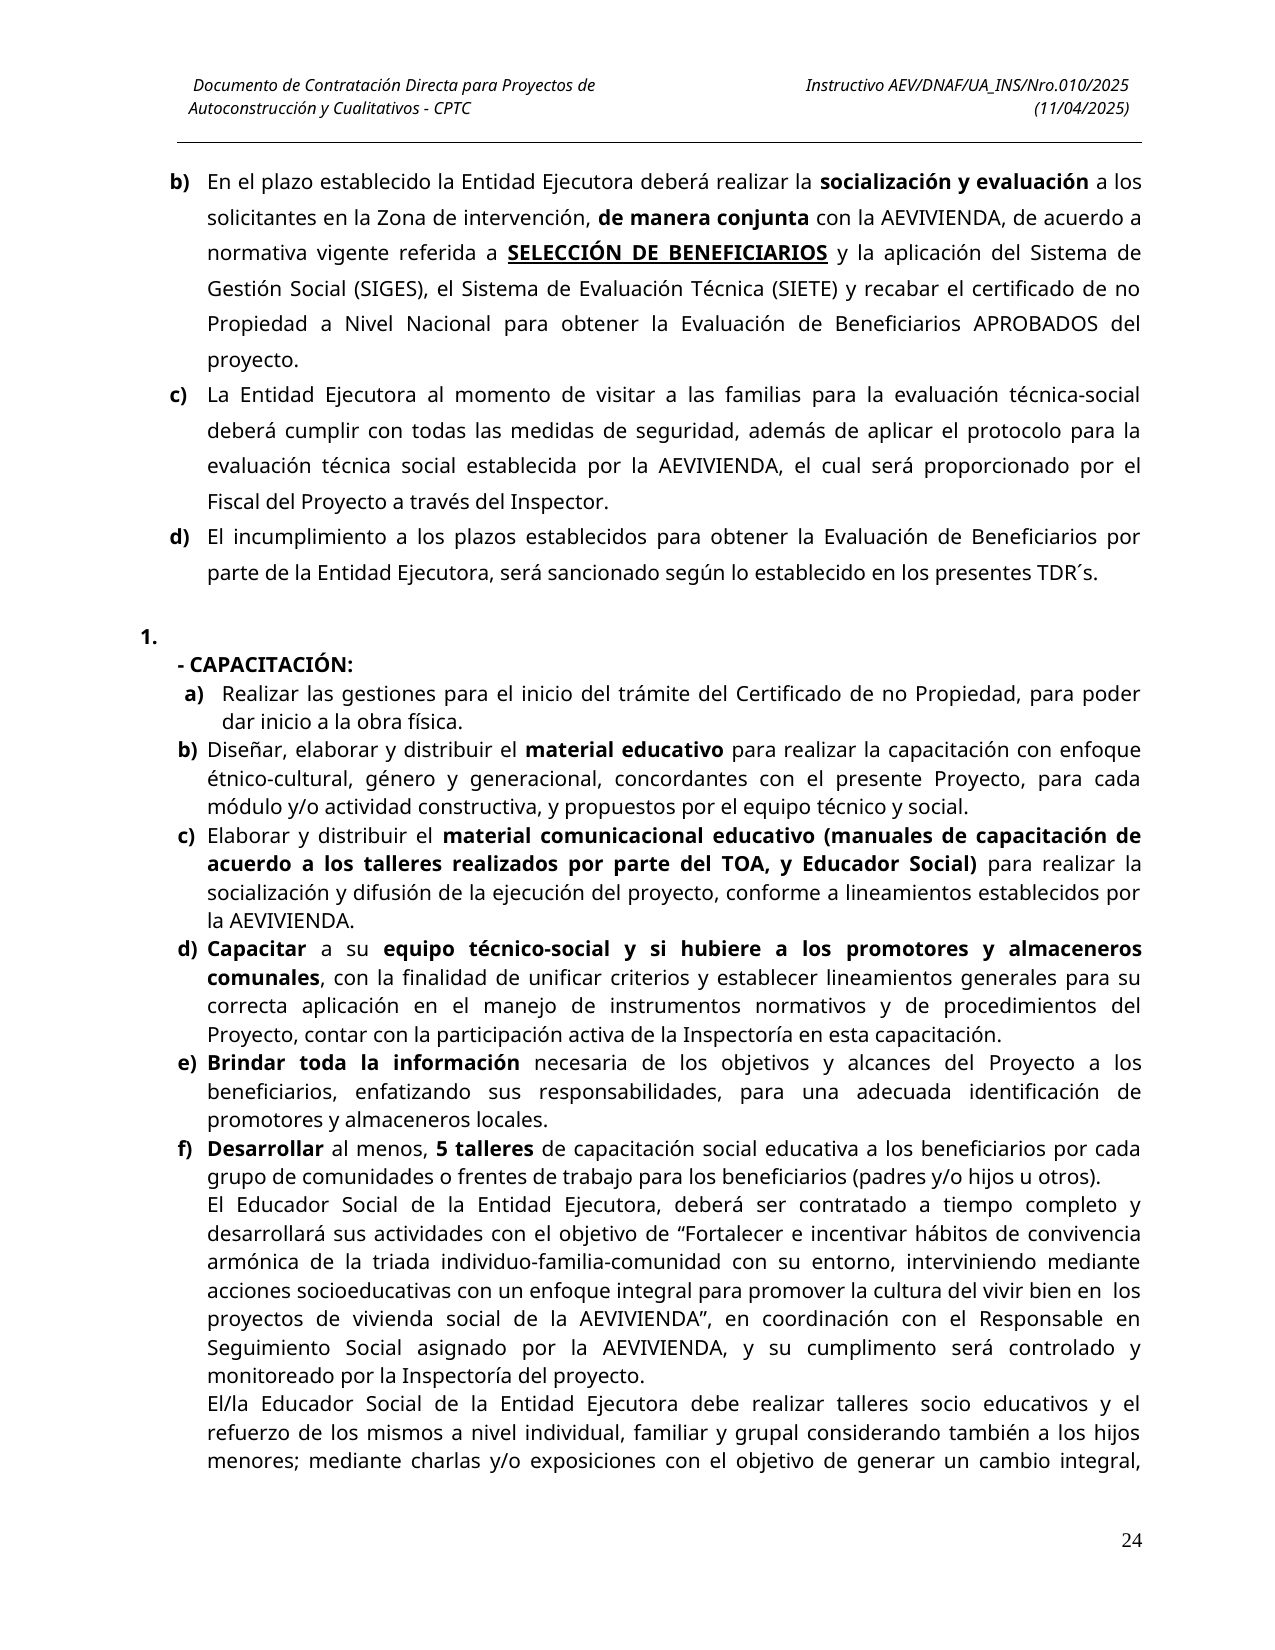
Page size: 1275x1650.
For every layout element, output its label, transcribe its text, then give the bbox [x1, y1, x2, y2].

list Capacitar a su equipo técnico-social y si hubiere a los promotores y almaceneros comunales, con la finalidad de unificar criterios y establecer lineamientos generales para su correcta aplicación en el manejo de instrumentos normativos y de procedimientos del Proyecto, contar con la participación activa de la Inspectoría en esta capacitación. [177, 934, 1142, 1048]
list Brindar toda la información necesaria de los objetivos y alcances del Proyecto a los beneficiarios, enfatizando sus responsabilidades, para una adecuada identificación de promotores y almaceneros locales. [177, 1048, 1142, 1134]
list Diseñar, elaborar y distribuir el material educativo para realizar la capacitación con enfoque étnico-cultural, género y generacional, concordantes con el presente Proyecto, para cada módulo y/o actividad constructiva, y propuestos por el equipo técnico y social. [177, 736, 1142, 821]
list Realizar las gestiones para el inicio del trámite del Certificado de no Propiedad, para poder dar inicio a la obra física. [184, 679, 1142, 736]
list En el plazo establecido la Entidad Ejecutora deberá realizar la socialización y evaluación a los solicitantes en la Zona de intervención, de manera conjunta con la AEVIVIENDA, de acuerdo a normativa vigente referida a SELECCIÓN DE BENEFICIARIOS y la aplicación del Sistema de Gestión Social (SIGES), el Sistema de Evaluación Técnica (SIETE) y recabar el certificado de no Propiedad a Nivel Nacional para obtener la Evaluación de Beneficiarios APROBADOS del proyecto. [169, 167, 1142, 373]
text - CAPACITACIÓN: [177, 650, 1142, 679]
list Elaborar y distribuir el material comunicacional educativo (manuales de capacitación de acuerdo a los talleres realizados por parte del TOA, y Educador Social) para realizar la socialización y difusión de la ejecución del proyecto, conforme a lineamientos establecidos por la AEVIVIENDA. [177, 821, 1142, 934]
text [207, 1389, 1142, 1475]
list El incumplimiento a los plazos establecidos para obtener la Evaluación de Beneficiarios por parte de la Entidad Ejecutora, será sancionado según lo establecido en los presentes TDR´s. [169, 522, 1142, 586]
text El Educador Social de la Entidad Ejecutora, deberá ser contratado a tiempo completo y desarrollará sus actividades con el objetivo de “Fortalecer e incentivar hábitos de convivencia armónica de la triada individuo-familia-comunidad con su entorno, interviniendo mediante acciones socioeducativas con un enfoque integral para promover la cultura del vivir bien en los proyectos de vivienda social de la AEVIVIENDA”, en coordinación con el Responsable en Seguimiento Social asignado por la AEVIVIENDA, y su cumplimento será controlado y monitoreado por la Inspectoría del proyecto. [207, 1191, 1142, 1389]
list Desarrollar al menos, 5 talleres de capacitación social educativa a los beneficiarios por cada grupo de comunidades o frentes de trabajo para los beneficiarios (padres y/o hijos u otros). [177, 1134, 1142, 1191]
